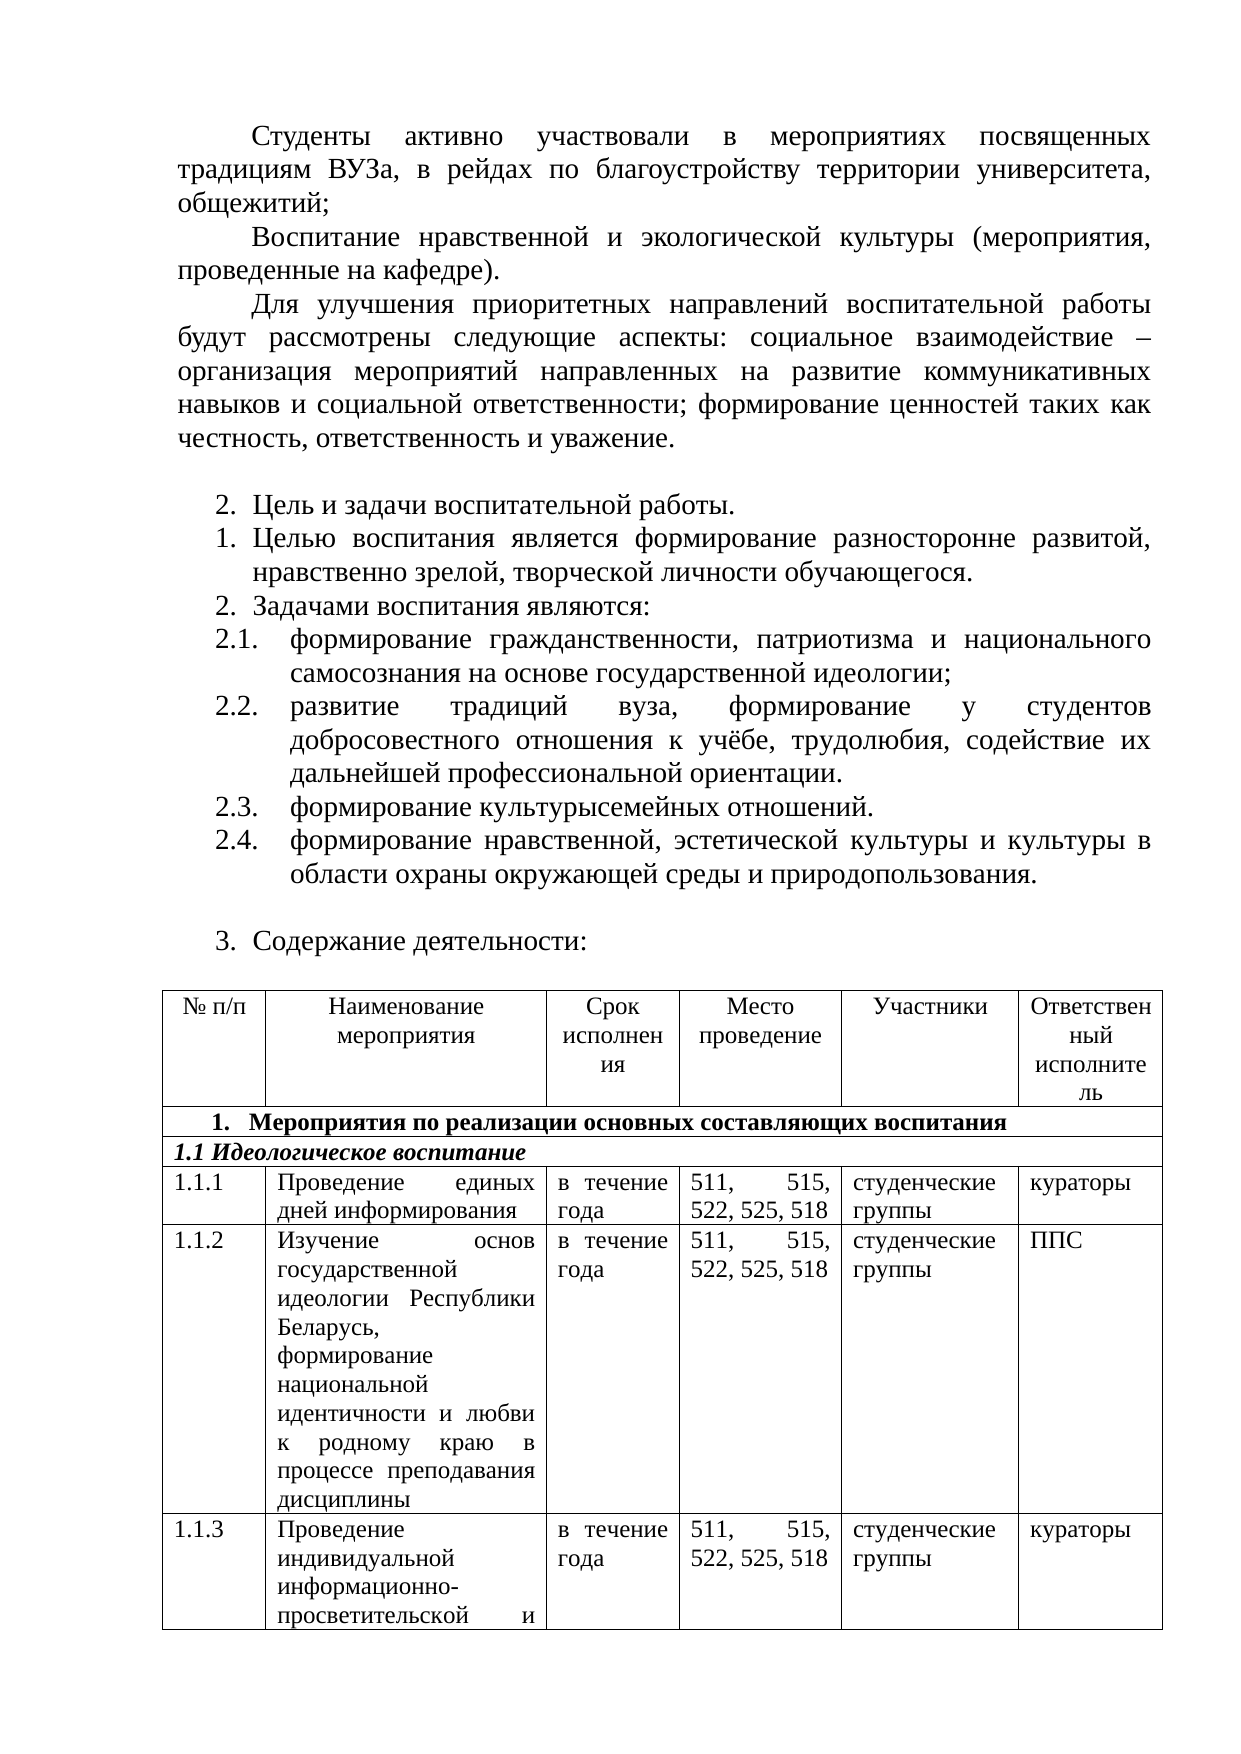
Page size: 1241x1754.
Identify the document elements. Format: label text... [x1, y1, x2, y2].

text Воспитание нравственной и экологической культуры (мероприятия, проведенные на кафедре). [177, 219, 1152, 286]
table_cell 1.1.1 [163, 1167, 265, 1224]
table_cell 1.1.2 [163, 1225, 265, 1513]
table_cell 1.1.3 [163, 1514, 265, 1629]
table_cell 511, 515, 522, 525, 518 [680, 1167, 841, 1224]
table_cell Изучение основ государственной идеологии Республики Беларусь, формирование национальной идентичности и любви к родному краю в процессе преподавания дисциплины [266, 1225, 546, 1513]
table_cell 1.1 Идеологическое воспитание [163, 1137, 1162, 1166]
table_header Ответственный исполнитель [1019, 991, 1162, 1106]
table_cell студенческие группы [842, 1167, 1018, 1224]
table_header № п/п [163, 991, 265, 1106]
table_cell кураторы [1019, 1514, 1162, 1629]
table_cell кураторы [1019, 1167, 1162, 1224]
list Задачами воспитания являются: [215, 588, 1152, 621]
table_header Наименование мероприятия [266, 991, 546, 1106]
table_cell в течение года [547, 1225, 679, 1513]
table_cell студенческие группы [842, 1514, 1018, 1629]
table_cell в течение года [547, 1514, 679, 1629]
list Целью воспитания является формирование разносторонне развитой, нравственно зрелой, творческой личности обучающегося. [215, 521, 1152, 588]
list Цель и задачи воспитательной работы. [215, 487, 1152, 521]
list Содержание деятельности: [215, 923, 1152, 957]
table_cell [266, 1514, 546, 1629]
table_header Срок исполнения [547, 991, 679, 1106]
list развитие традиций вуза, формирование у студентов добросовестного отношения к учёбе, трудолюбия, содействие их дальнейшей профессиональной ориентации. [215, 688, 1152, 789]
table_cell 511, 515, 522, 525, 518 [680, 1225, 841, 1513]
text Студенты активно участвовали в мероприятиях посвященных традициям ВУЗа, в рейдах по благоустройству территории университета, общежитий; [177, 118, 1152, 219]
table_cell ППС [1019, 1225, 1162, 1513]
table_cell в течение года [547, 1167, 679, 1224]
table_cell студенческие группы [842, 1225, 1018, 1513]
table_cell Проведение единых дней информирования [266, 1167, 546, 1224]
list формирование нравственной, эстетической культуры и культуры в области охраны окружающей среды и природопользования. [215, 822, 1152, 889]
table_header Место проведение [680, 991, 841, 1106]
list формирование культурысемейных отношений. [215, 789, 1152, 822]
table_header Участники [842, 991, 1018, 1106]
table_cell Мероприятия по реализации основных составляющих воспитания [163, 1107, 1162, 1136]
text Для улучшения приоритетных направлений воспитательной работы будут рассмотрены следующие аспекты: социальное взаимодействие – организация мероприятий направленных на развитие коммуникативных навыков и социальной ответственности; формирование ценностей таких как честность, ответственность и уважение. [177, 286, 1152, 453]
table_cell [680, 1514, 841, 1629]
list формирование гражданственности, патриотизма и национального самосознания на основе государственной идеологии; [215, 621, 1152, 688]
